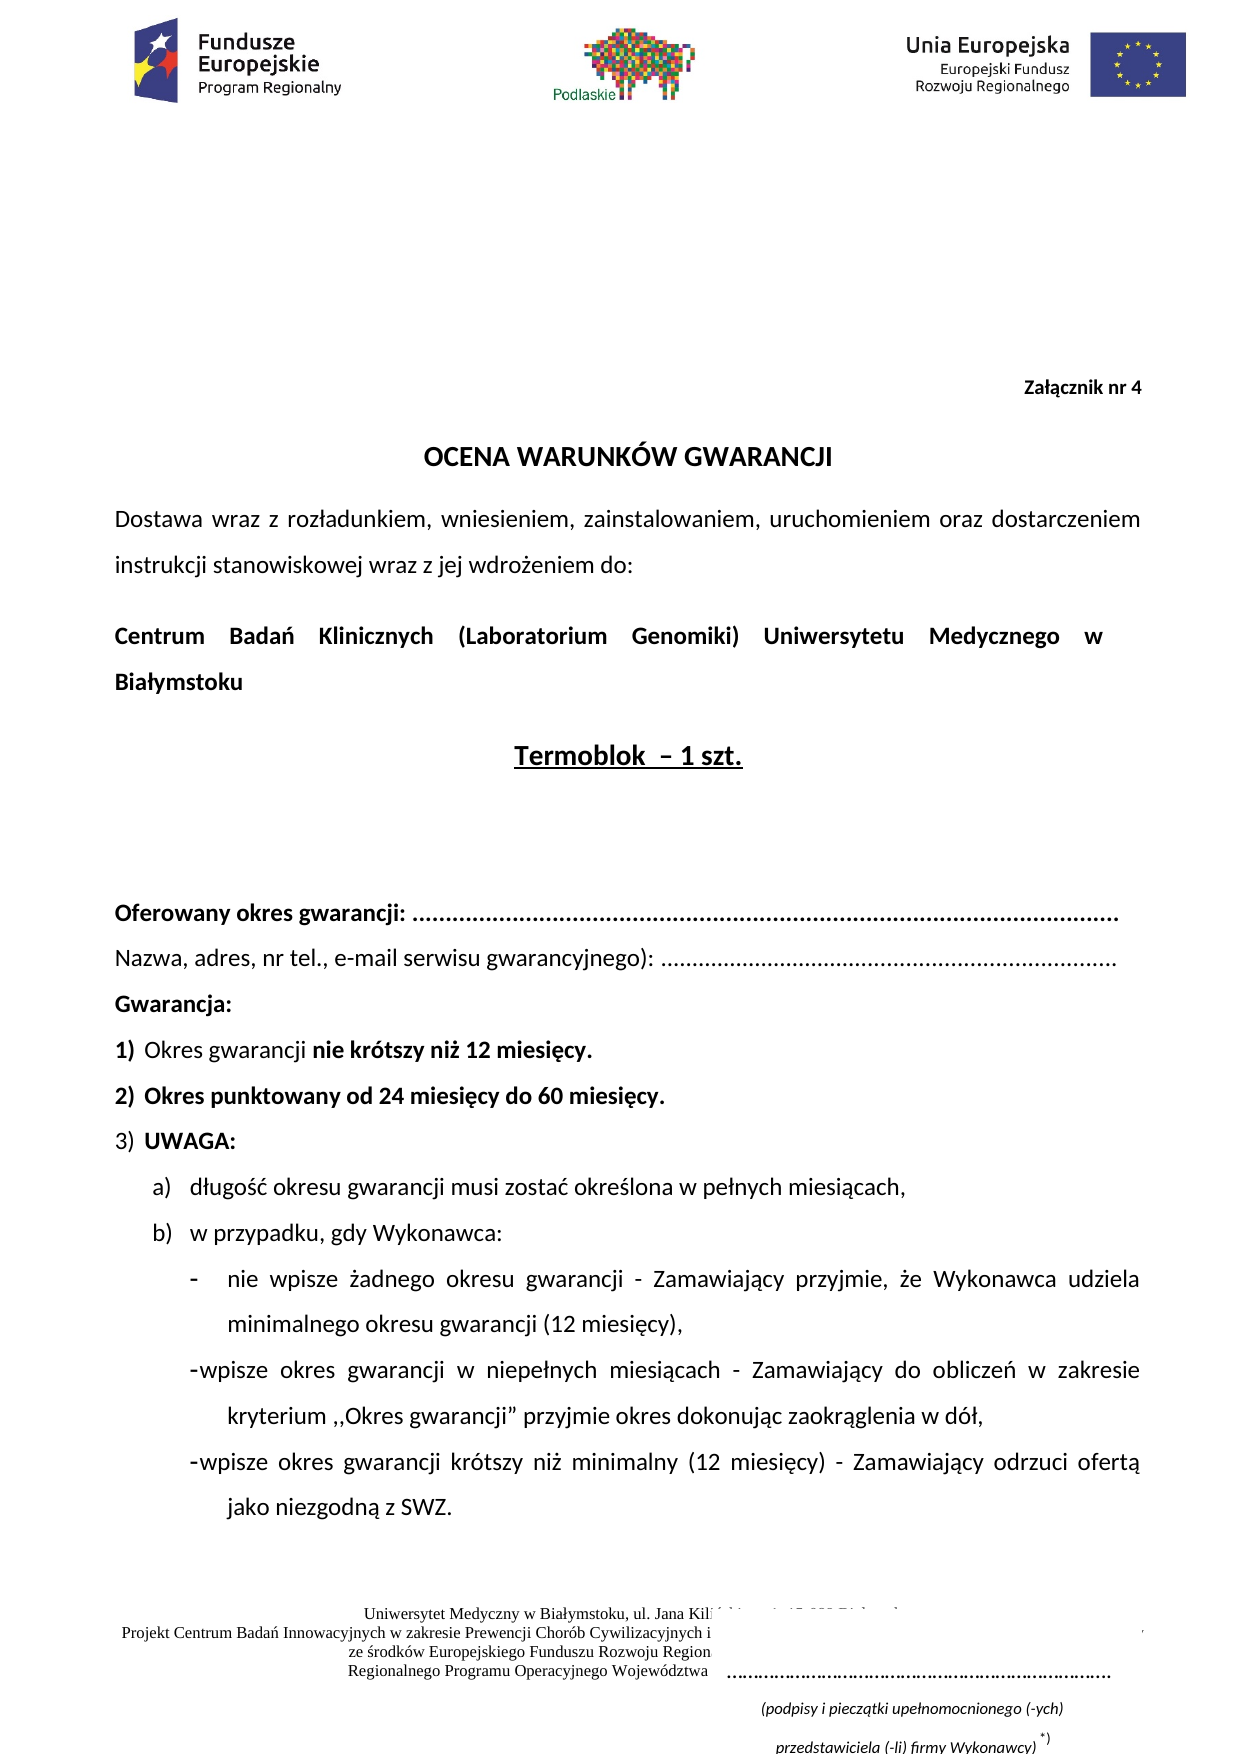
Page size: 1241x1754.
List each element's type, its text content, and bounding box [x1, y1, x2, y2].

list nie wpisze żadnego okresu gwarancji - Zamawiający przyjmie, że Wykonawca udziela minimalnego okresu gwarancji (12 miesięcy), [189, 1263, 1142, 1339]
list Okres gwarancji nie krótszy niż 12 miesięcy. [114, 1034, 1142, 1064]
text Centrum Badań Klinicznych (Laboratorium Genomiki) Uniwersytetu Medycznego w Białymstoku [114, 620, 1104, 696]
text Oferowany okres gwarancji: [114, 897, 1142, 927]
text Nazwa, adres, nr tel., e-mail serwisu gwarancyjnego): [114, 943, 1142, 973]
list w przypadku, gdy Wykonawca: [152, 1217, 1142, 1247]
list wpisze okres gwarancji w niepełnych miesiącach - Zamawiający do obliczeń w zakresie kryterium ,,Okres gwarancji” przyjmie okres dokonując zaokrąglenia w dół, [189, 1354, 1142, 1430]
text Termoblok – 1 szt. [114, 737, 1142, 772]
text Załącznik nr 4 [114, 374, 1142, 400]
picture [126, 15, 1191, 111]
subtitle OCENA WARUNKÓW GWARANCJI [114, 438, 1142, 473]
text Gwarancja: [114, 988, 1142, 1019]
list wpisze okres gwarancji krótszy niż minimalny (12 miesięcy) - Zamawiający odrzuci ofertą jako niezgodną z SWZ. [189, 1446, 1142, 1522]
list Okres punktowany od 24 miesięcy do 60 miesięcy. [114, 1080, 1142, 1110]
list UWAGA: [114, 1126, 1142, 1156]
list długość okresu gwarancji musi zostać określona w pełnych miesiącach, [152, 1171, 1142, 1202]
text Dostawa wraz z rozładunkiem, wniesieniem, zainstalowaniem, uruchomieniem oraz dostarczeniem instrukcji stanowiskowej wraz z jej wdrożeniem do: [114, 504, 1142, 580]
